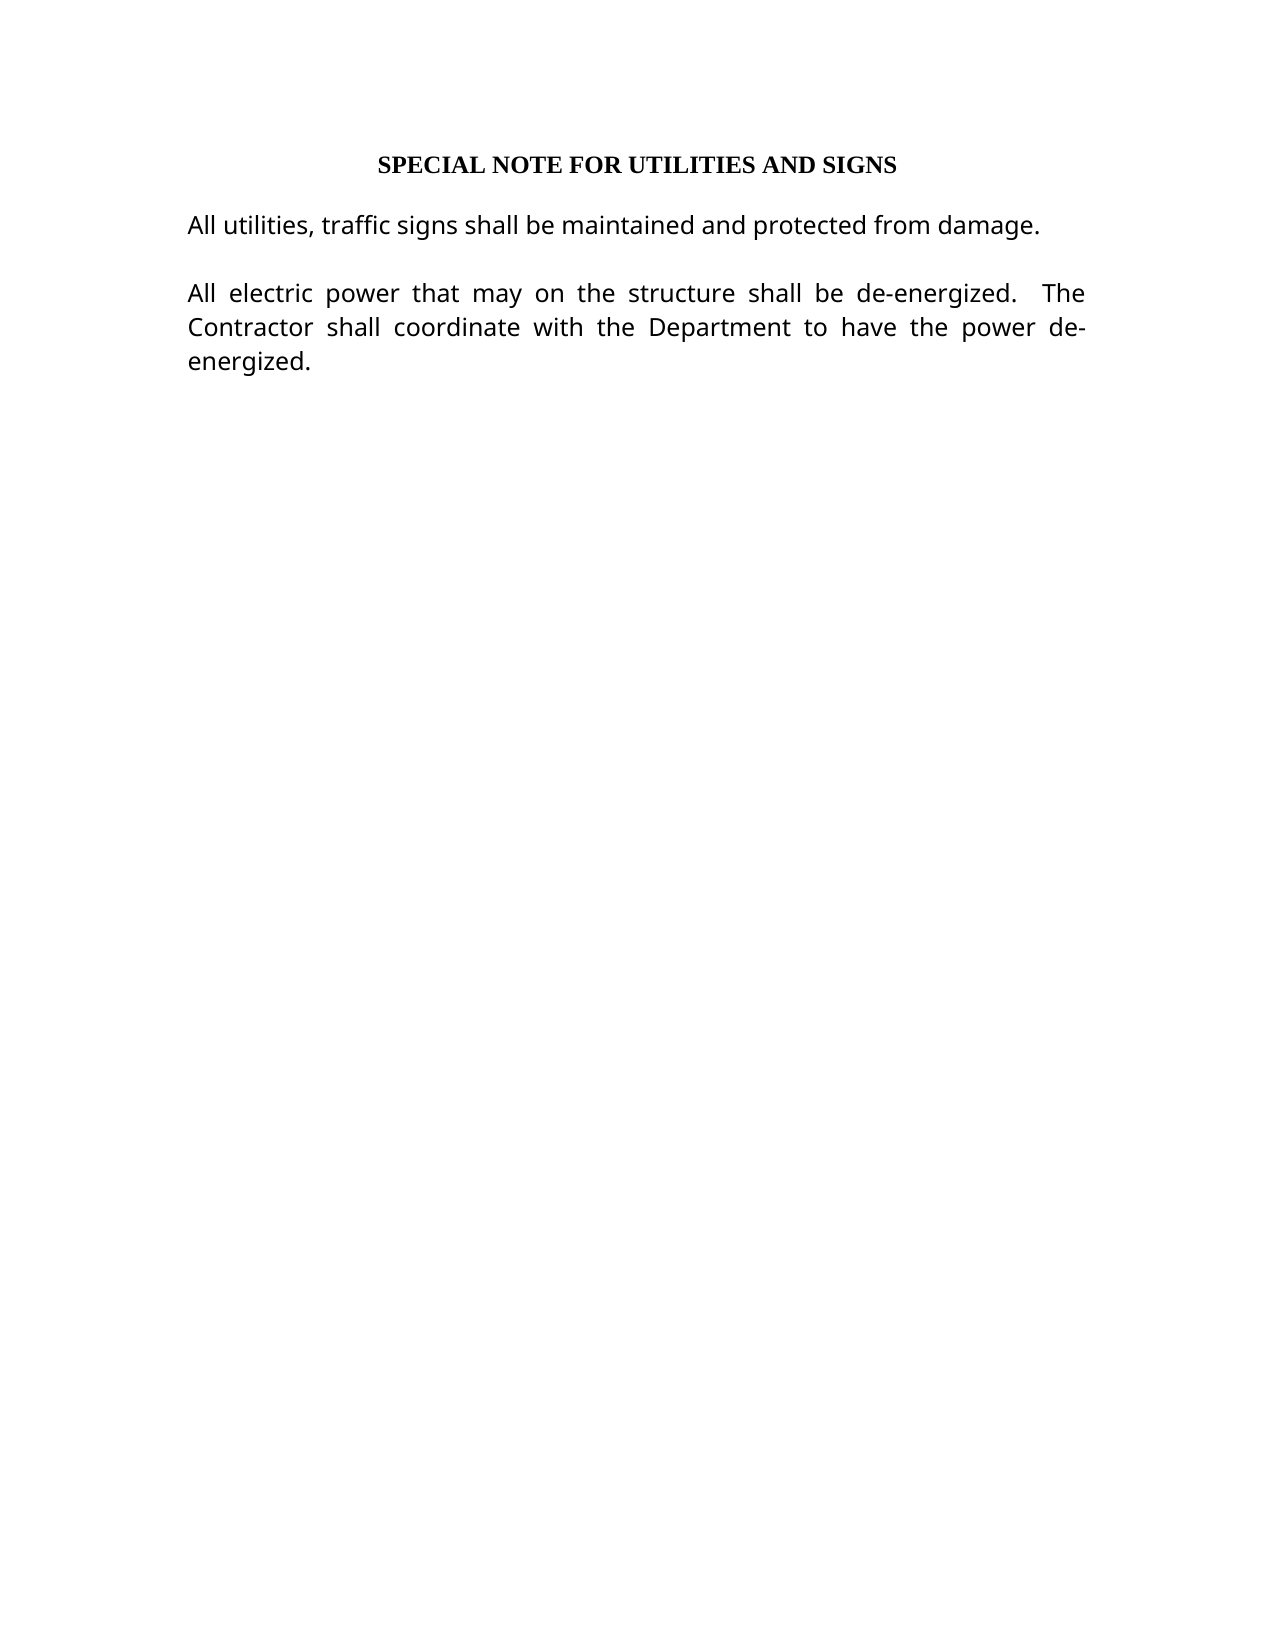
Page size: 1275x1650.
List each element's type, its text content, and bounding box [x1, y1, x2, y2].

text All electric power that may on the structure shall be de-energized. The Contractor shall coordinate with the Department to have the power de-energized. [187, 276, 1087, 378]
text All utilities, traffic signs shall be maintained and protected from damage. [187, 207, 1087, 242]
text SPECIAL NOTE FOR UTILITIES AND SIGNS [187, 150, 1087, 179]
